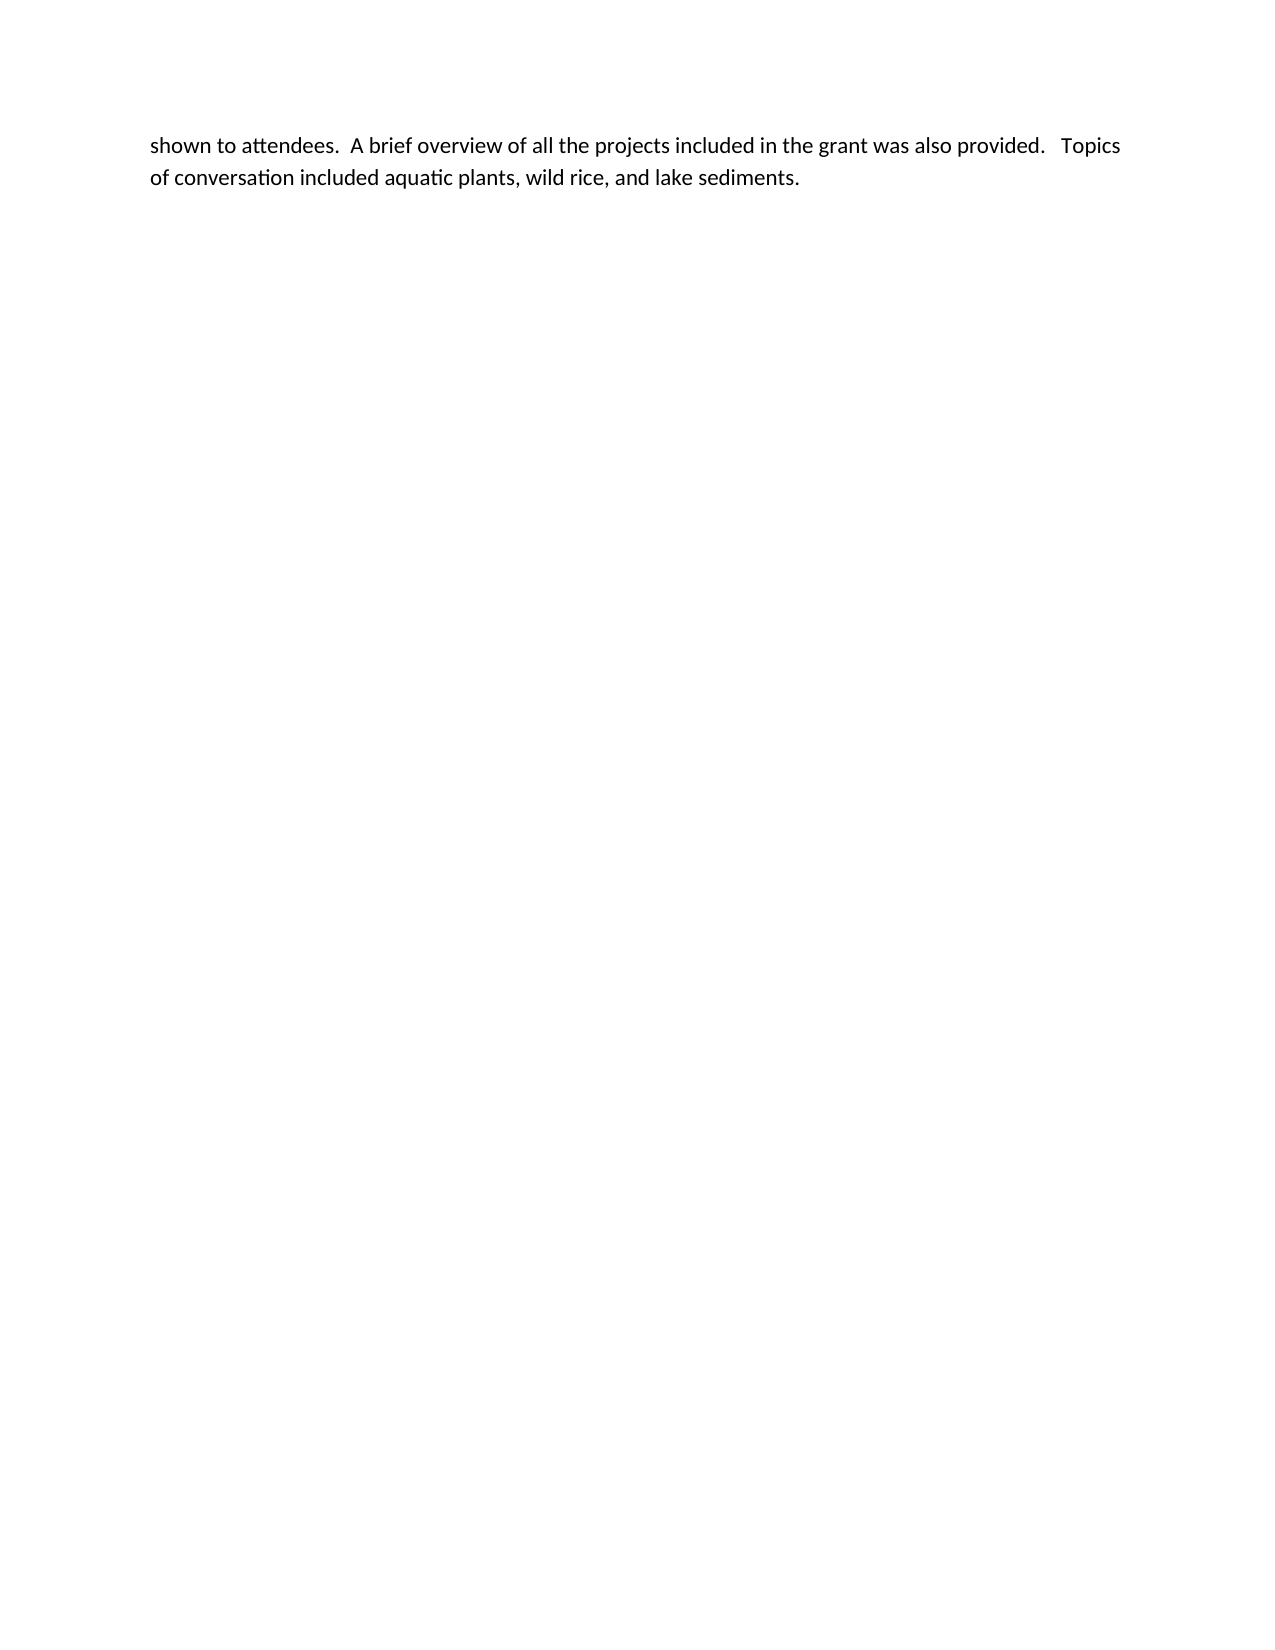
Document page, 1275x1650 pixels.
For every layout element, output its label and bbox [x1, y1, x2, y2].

text [150, 131, 1125, 191]
